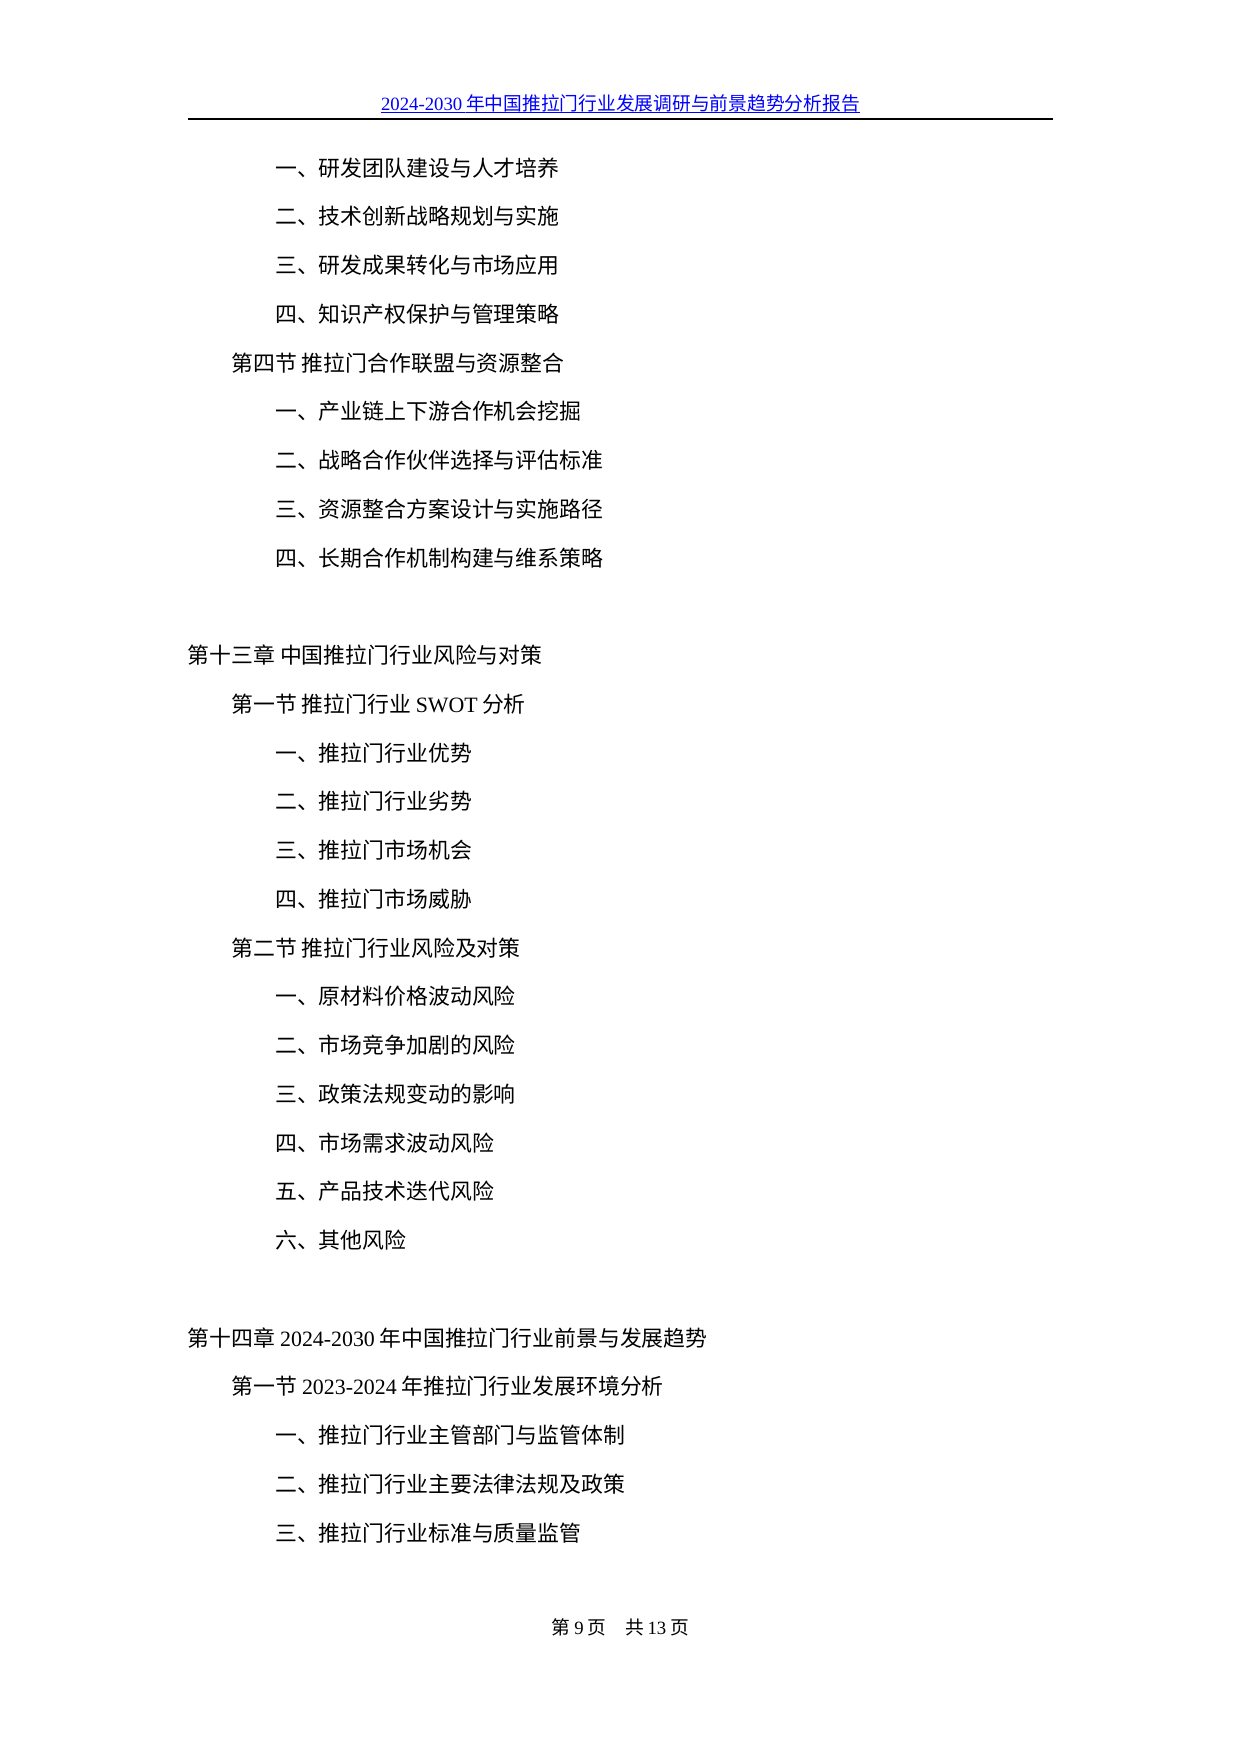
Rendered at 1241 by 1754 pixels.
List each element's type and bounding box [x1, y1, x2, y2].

text [187, 150, 1053, 1548]
